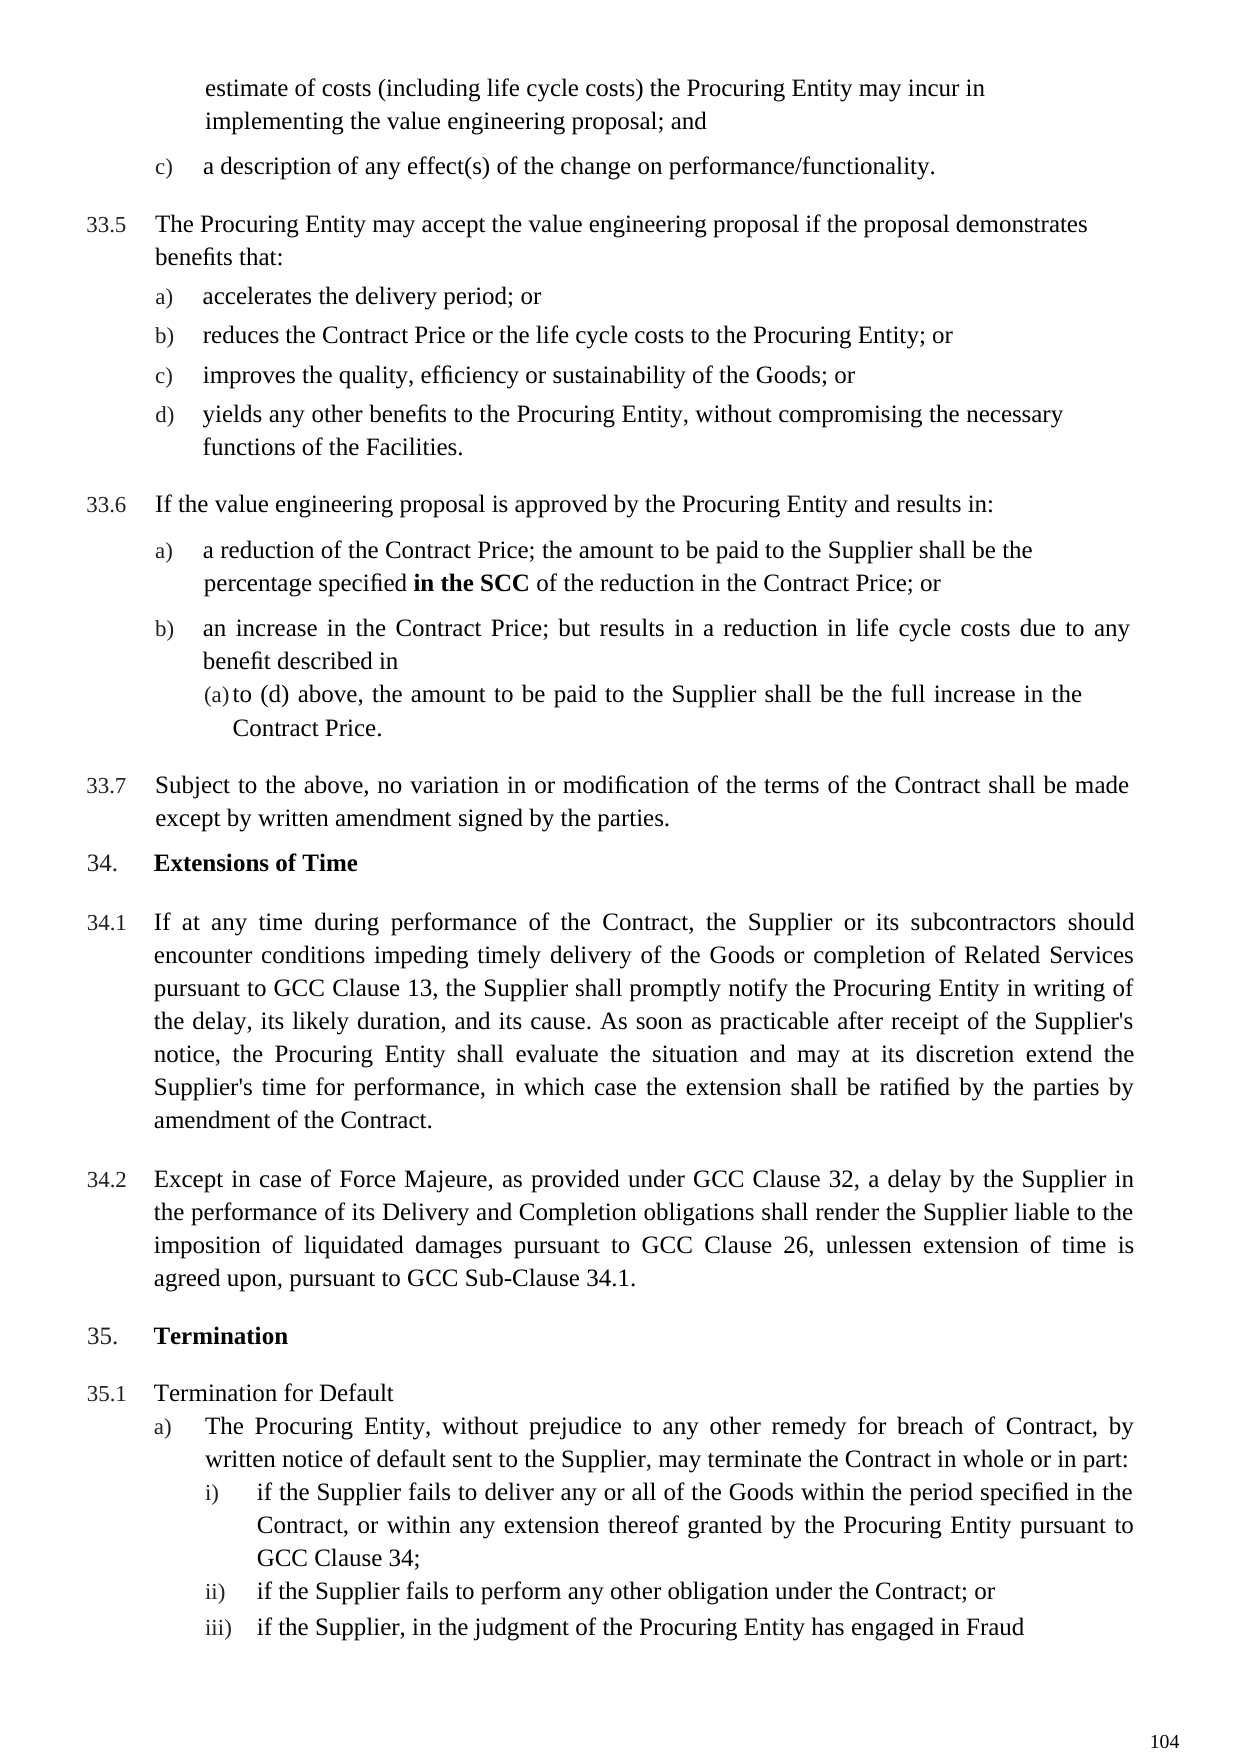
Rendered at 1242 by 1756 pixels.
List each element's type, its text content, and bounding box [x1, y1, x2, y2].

list a description of any effect(s) of the change on performance/functionality. [155, 151, 1179, 179]
list if the Supplier, in the judgment of the Procuring Entity has engaged in Fraud [205, 1612, 1179, 1641]
list The Procuring Entity may accept the value engineering proposal if the proposal demonstrates [86, 209, 1179, 238]
list Except in case of Force Majeure, as provided under GCC Clause 32, a delay by the Supplier in the performance of its Delivery and Completion obligations shall render the Supplier liable to the imposition of liquidated damages pursuant to GCC Clause 26, unlessen extension of time is agreed upon, pursuant to GCC Sub-Clause 34.1. [87, 1164, 1135, 1292]
text beneﬁts that: [155, 242, 1179, 271]
list a reduction of the Contract Price; the amount to be paid to the Supplier shall be the percentage speciﬁed in the SCC of the reduction in the Contract Price; or [155, 535, 1034, 597]
list Subject to the above, no variation in or modiﬁcation of the terms of the Contract shall be made except by written amendment signed by the parties. [86, 770, 1131, 832]
list improves the quality, efﬁciency or sustainability of the Goods; or [155, 360, 1179, 389]
list If at any time during performance of the Contract, the Supplier or its subcontractors should encounter conditions impeding timely delivery of the Goods or completion of Related Services pursuant to GCC Clause 13, the Supplier shall promptly notify the Procuring Entity in writing of the delay, its likely duration, and its cause. As soon as practicable after receipt of the Supplier's notice, the Procuring Entity shall evaluate the situation and may at its discretion extend the Supplier's time for performance, in which case the extension shall be ratiﬁed by the parties by amendment of the Contract. [87, 907, 1135, 1134]
list If the value engineering proposal is approved by the Procuring Entity and results in: [86, 489, 1179, 518]
list accelerates the delivery period; or [155, 281, 1179, 310]
list yields any other beneﬁts to the Procuring Entity, without compromising the necessary functions of the Facilities. [155, 399, 1064, 461]
list Termination for Default [87, 1378, 1179, 1407]
list to (d) above, the amount to be paid to the Supplier shall be the full increase in the Contract Price. [204, 679, 1084, 741]
text estimate of costs (including life cycle costs) the Procuring Entity may incur in implementing the value engineering proposal; and [205, 73, 1106, 135]
list if the Supplier fails to deliver any or all of the Goods within the period speciﬁed in the Contract, or within any extension thereof granted by the Procuring Entity pursuant to GCC Clause 34; [205, 1477, 1134, 1572]
list if the Supplier fails to perform any other obligation under the Contract; or [205, 1576, 1179, 1605]
subtitle Termination [87, 1321, 1179, 1350]
subtitle Extensions of Time [87, 848, 1179, 877]
list reduces the Contract Price or the life cycle costs to the Procuring Entity; or [155, 321, 1179, 349]
list an increase in the Contract Price; but results in a reduction in life cycle costs due to any beneﬁt described in [155, 613, 1132, 675]
list The Procuring Entity, without prejudice to any other remedy for breach of Contract, by written notice of default sent to the Supplier, may terminate the Contract in whole or in part: [154, 1411, 1135, 1473]
